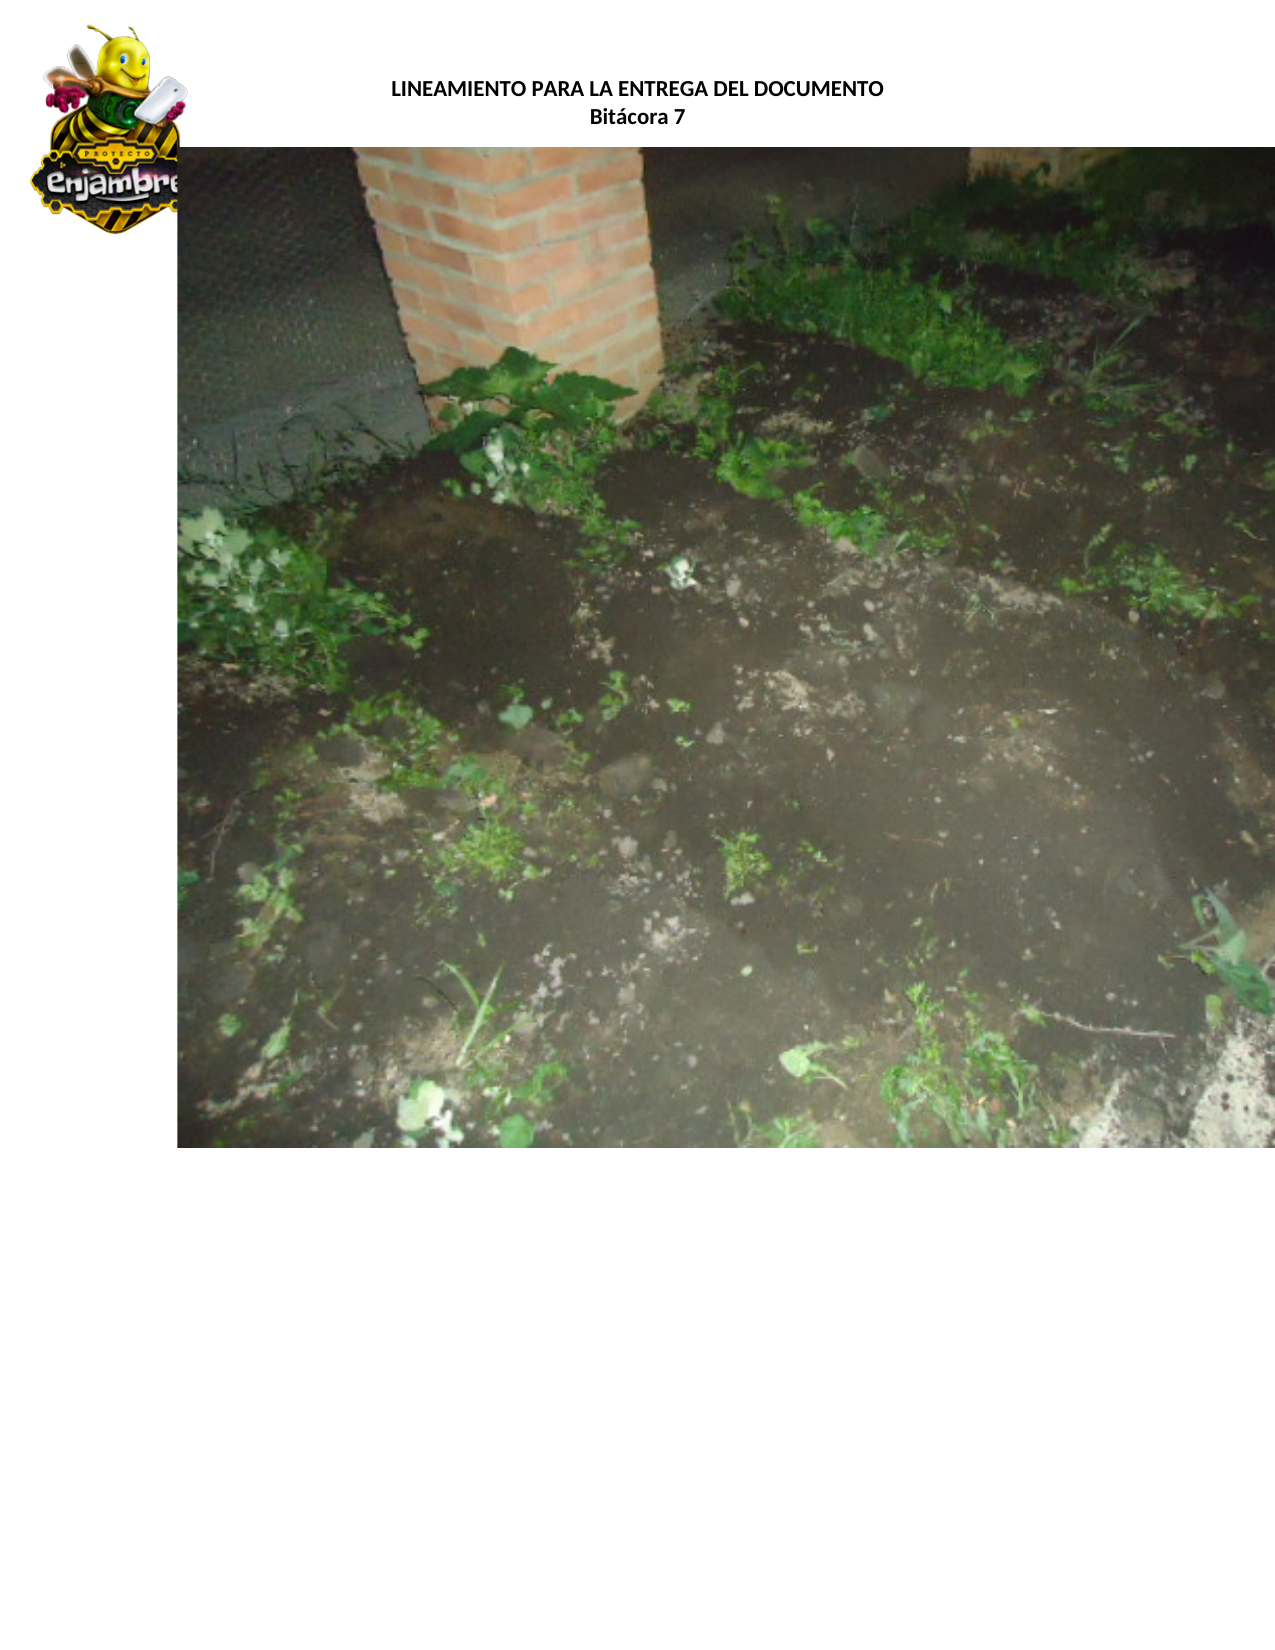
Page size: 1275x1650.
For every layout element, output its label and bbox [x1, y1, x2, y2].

picture [19, 19, 1275, 1148]
